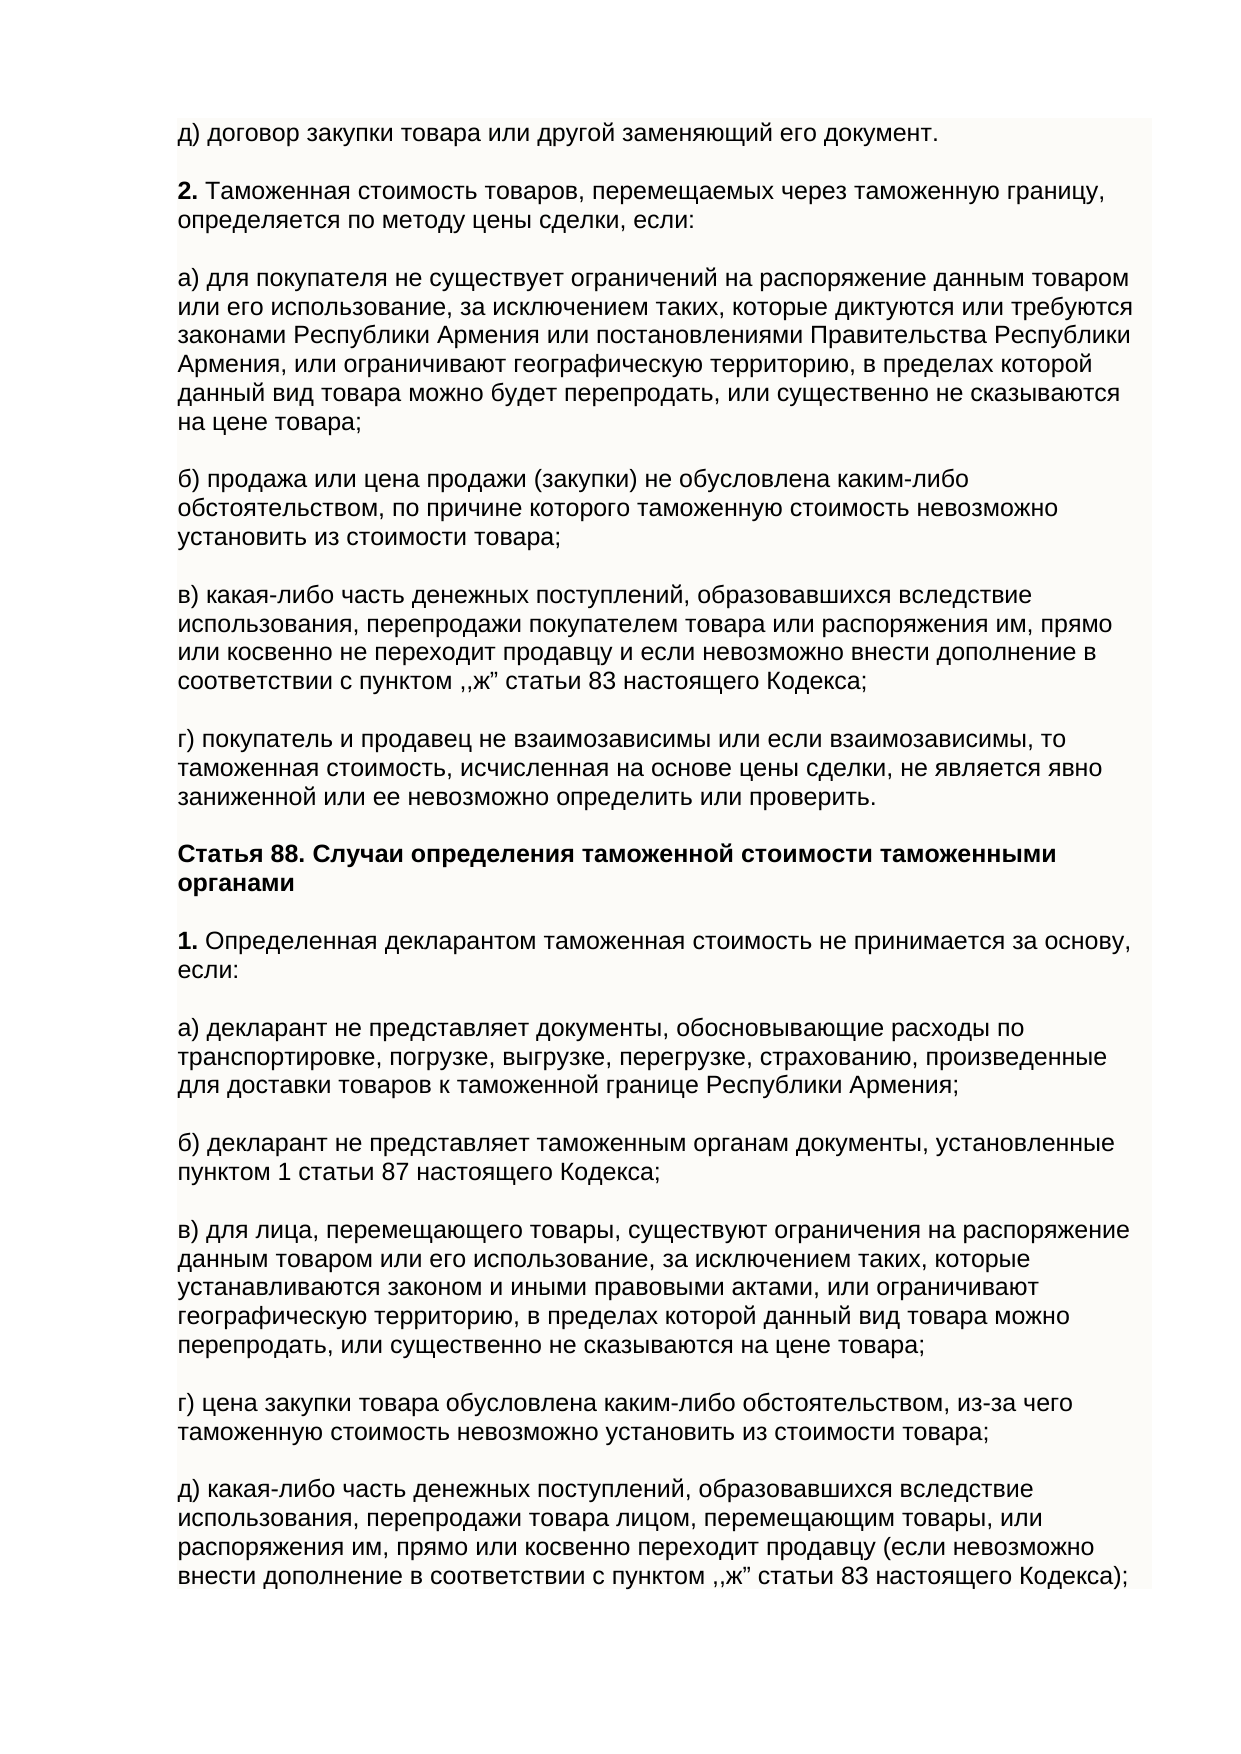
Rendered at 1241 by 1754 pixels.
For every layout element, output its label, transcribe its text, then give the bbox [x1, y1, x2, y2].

text д) какая-либо часть денежных поступлений, образовавшихся вследствие использования, перепродажи товара лицом, перемещающим товары, или распоряжения им, прямо или косвенно переходит продавцу (если невозможно внести дополнение в соответствии с пунктом ,,ж” статьи 83 настоящего Кодекса); [177, 1474, 1152, 1589]
text 2. Таможенная стоимость товаров, перемещаемых через таможенную границу, определяется по методу цены сделки, если: [177, 176, 1152, 233]
text в) какая-либо часть денежных поступлений, образовавшихся вследствие использования, перепродажи покупателем товара или распоряжения им, прямо или косвенно не переходит продавцу и если невозможно внести дополнение в соответствии с пунктом ,,ж” статьи 83 настоящего Кодекса; [177, 580, 1152, 695]
text а) декларант не представляет документы, обосновывающие расходы по транспортировке, погрузке, выгрузке, перегрузке, страхованию, произведенные для доставки товаров к таможенной границе Республики Армения; [177, 1013, 1152, 1099]
text б) декларант не представляет таможенным органам документы, установленные пунктом 1 статьи 87 настоящего Кодекса; [177, 1128, 1152, 1186]
text а) для покупателя не существует ограничений на распоряжение данным товаром или его использование, за исключением таких, которые диктуются или требуются законами Республики Армения или постановлениями Правительства Республики Армения, или ограничивают географическую территорию, в пределах которой данный вид товара можно будет перепродать, или существенно не сказываются на цене товара; [177, 263, 1152, 435]
text д) договор закупки товара или другой заменяющий его документ. [177, 118, 1152, 147]
text г) покупатель и продавец не взаимозависимы или если взаимозависимы, то таможенная стоимость, исчисленная на основе цены сделки, не является явно заниженной или ее невозможно определить или проверить. [177, 724, 1152, 810]
text Статья 88. Случаи определения таможенной стоимости таможенными органами [177, 839, 1152, 897]
text б) продажа или цена продажи (закупки) не обусловлена каким-либо обстоятельством, по причине которого таможенную стоимость невозможно установить из стоимости товара; [177, 464, 1152, 551]
text г) цена закупки товара обусловлена каким-либо обстоятельством, из-за чего таможенную стоимость невозможно установить из стоимости товара; [177, 1388, 1152, 1445]
text в) для лица, перемещающего товары, существуют ограничения на распоряжение данным товаром или его использование, за исключением таких, которые устанавливаются законом и иными правовыми актами, или ограничивают географическую территорию, в пределах которой данный вид товара можно перепродать, или существенно не сказываются на цене товара; [177, 1215, 1152, 1358]
text 1. Определенная декларантом таможенная стоимость не принимается за основу, если: [177, 926, 1152, 983]
